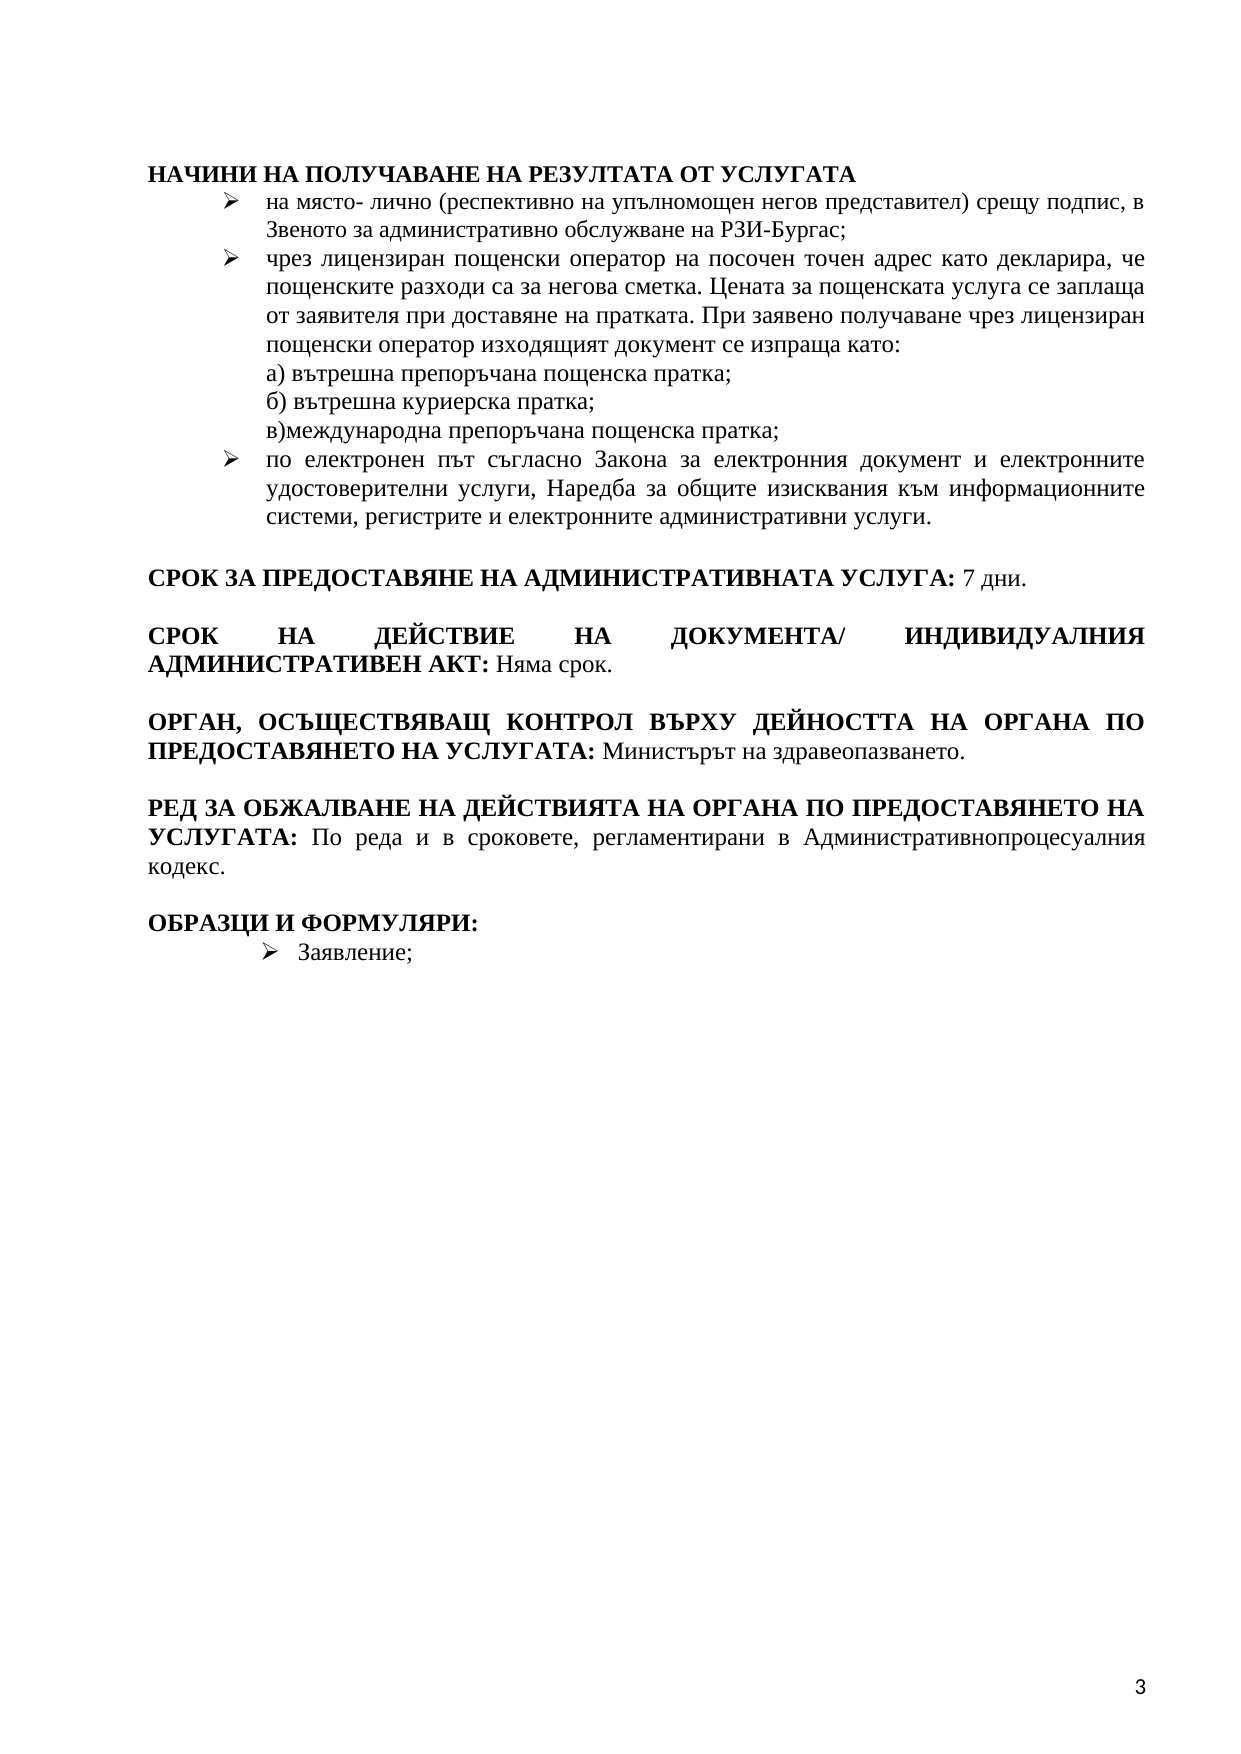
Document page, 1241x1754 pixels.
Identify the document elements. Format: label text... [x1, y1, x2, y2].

list по електронен път съгласно Закона за електронния документ и електронните удостоверителни услуги, Наредба за общите изисквания към информационните системи, регистрите и електронните административни услуги. [222, 444, 1146, 530]
text ОБРАЗЦИ И ФОРМУЛЯРИ: [148, 908, 1146, 937]
list а) вътрешна препоръчана пощенска пратка; [266, 358, 1146, 386]
text СРОК НА ДЕЙСТВИЕ НА ДОКУМЕНТА/ ИНДИВИДУАЛНИЯ АДМИНИСТРАТИВЕН АКТ: Няма срок. [148, 621, 1146, 678]
text РЕД ЗА ОБЖАЛВАНЕ НА ДЕЙСТВИЯТА НА ОРГАНА ПО ПРЕДОСТАВЯНЕТО НА УСЛУГАТА: По реда и в сроковете, регламентирани в Административнопроцесуалния кодекс. [148, 793, 1146, 879]
list б) вътрешна куриерска пратка; [266, 386, 1146, 415]
text ОРГАН, ОСЪЩЕСТВЯВАЩ КОНТРОЛ ВЪРХУ ДЕЙНОСТТА НА ОРГАНА ПО ПРЕДОСТАВЯНЕТО НА УСЛУГАТА: Министърът на здравеопазването. [148, 707, 1146, 764]
text НАЧИНИ НА ПОЛУЧАВАНЕ НА РЕЗУЛТАТА ОТ УСЛУГАТА [148, 160, 1146, 187]
list Заявление; [260, 937, 1146, 966]
text СРОК ЗА ПРЕДОСТАВЯНЕ НА АДМИНИСТРАТИВНАТА УСЛУГА: 7 дни. [148, 563, 1146, 592]
list чрез лицензиран пощенски оператор на посочен точен адрес като декларира, че пощенските разходи са за негова сметка. Цената за пощенската услуга се заплаща от заявителя при доставяне на пратката. При заявено получаване чрез лицензиран пощенски оператор изходящият документ се изпраща като: [222, 243, 1146, 358]
list в)международна препоръчана пощенска пратка; [266, 415, 1146, 444]
list на място- лично (респективно на упълномощен негов представител) срещу подпис, в Звеното за административно обслужване на РЗИ-Бургас; [222, 187, 1146, 243]
